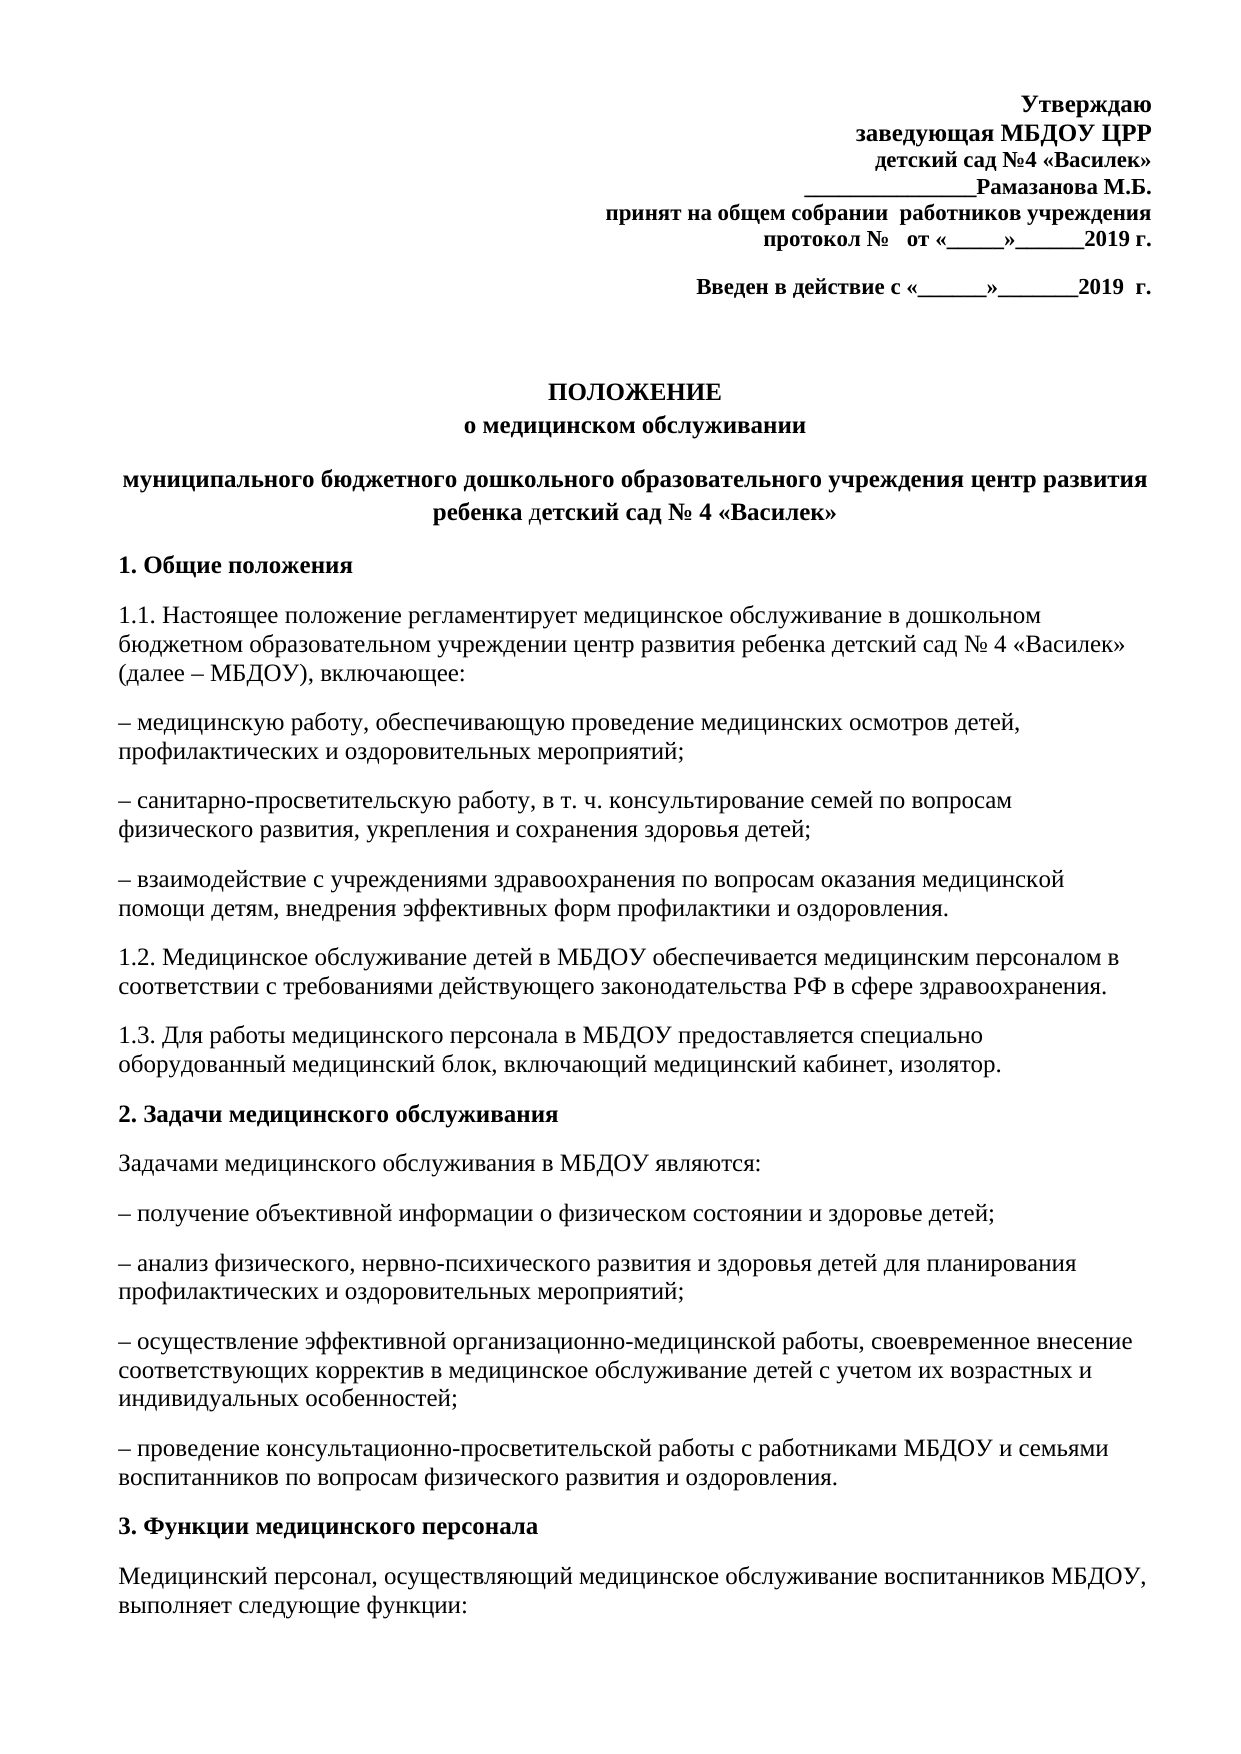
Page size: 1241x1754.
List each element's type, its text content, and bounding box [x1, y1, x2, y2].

text Введен в действие с «______»_______2019 г. [177, 273, 1152, 299]
text 3. Функции медицинского персонала [118, 1511, 1152, 1540]
text – анализ физического, нервно-психического развития и здоровья детей для планирования профилактических и оздоровительных мероприятий; [118, 1248, 1152, 1305]
text Задачами медицинского обслуживания в МБДОУ являются: [118, 1148, 1152, 1177]
text 1.3. Для работы медицинского персонала в МБДОУ предоставляется специально оборудованный медицинский блок, включающий медицинский кабинет, изолятор. [118, 1021, 1152, 1078]
text 1.2. Медицинское обслуживание детей в МБДОУ обеспечивается медицинским персоналом в соответствии с требованиями действующего законодательства РФ в сфере здравоохранения. [118, 942, 1152, 1000]
text 1.1. Настоящее положение регламентирует медицинское обслуживание в дошкольном бюджетном образовательном учреждении центр развития ребенка детский сад № 4 «Василек» (далее – МБДОУ), включающее: [118, 600, 1152, 686]
text 1. Общие положения [118, 551, 1152, 579]
text Утверждаю заведующая МБДОУ ЦРР детский сад №4 «Василек» _______________Рамазанова М.Б. принят на общем собрании работников учреждения протокол № от «_____»______2019 г. [118, 89, 1152, 252]
text – медицинскую работу, обеспечивающую проведение медицинских осмотров детей, профилактических и оздоровительных мероприятий; [118, 707, 1152, 765]
text – осуществление эффективной организационно-медицинской работы, своевременное внесение соответствующих корректив в медицинское обслуживание детей с учетом их возрастных и индивидуальных особенностей; [118, 1326, 1152, 1412]
text ПОЛОЖЕНИЕ о медицинском обслуживании [118, 377, 1152, 438]
text – взаимодействие с учреждениями здравоохранения по вопросам оказания медицинской помощи детям, внедрения эффективных форм профилактики и оздоровления. [118, 864, 1152, 921]
text 2. Задачи медицинского обслуживания [118, 1099, 1152, 1128]
text – санитарно-просветительскую работу, в т. ч. консультирование семей по вопросам физического развития, укрепления и сохранения здоровья детей; [118, 786, 1152, 843]
text – проведение консультационно-просветительской работы с работниками МБДОУ и семьями воспитанников по вопросам физического развития и оздоровления. [118, 1433, 1152, 1491]
text Медицинский персонал, осуществляющий медицинское обслуживание воспитанников МБДОУ, выполняет следующие функции: [118, 1561, 1152, 1618]
text – получение объективной информации о физическом состоянии и здоровье детей; [118, 1198, 1152, 1227]
text муниципального бюджетного дошкольного образовательного учреждения центр развития ребенка детский сад № 4 «Василек» [118, 464, 1152, 525]
